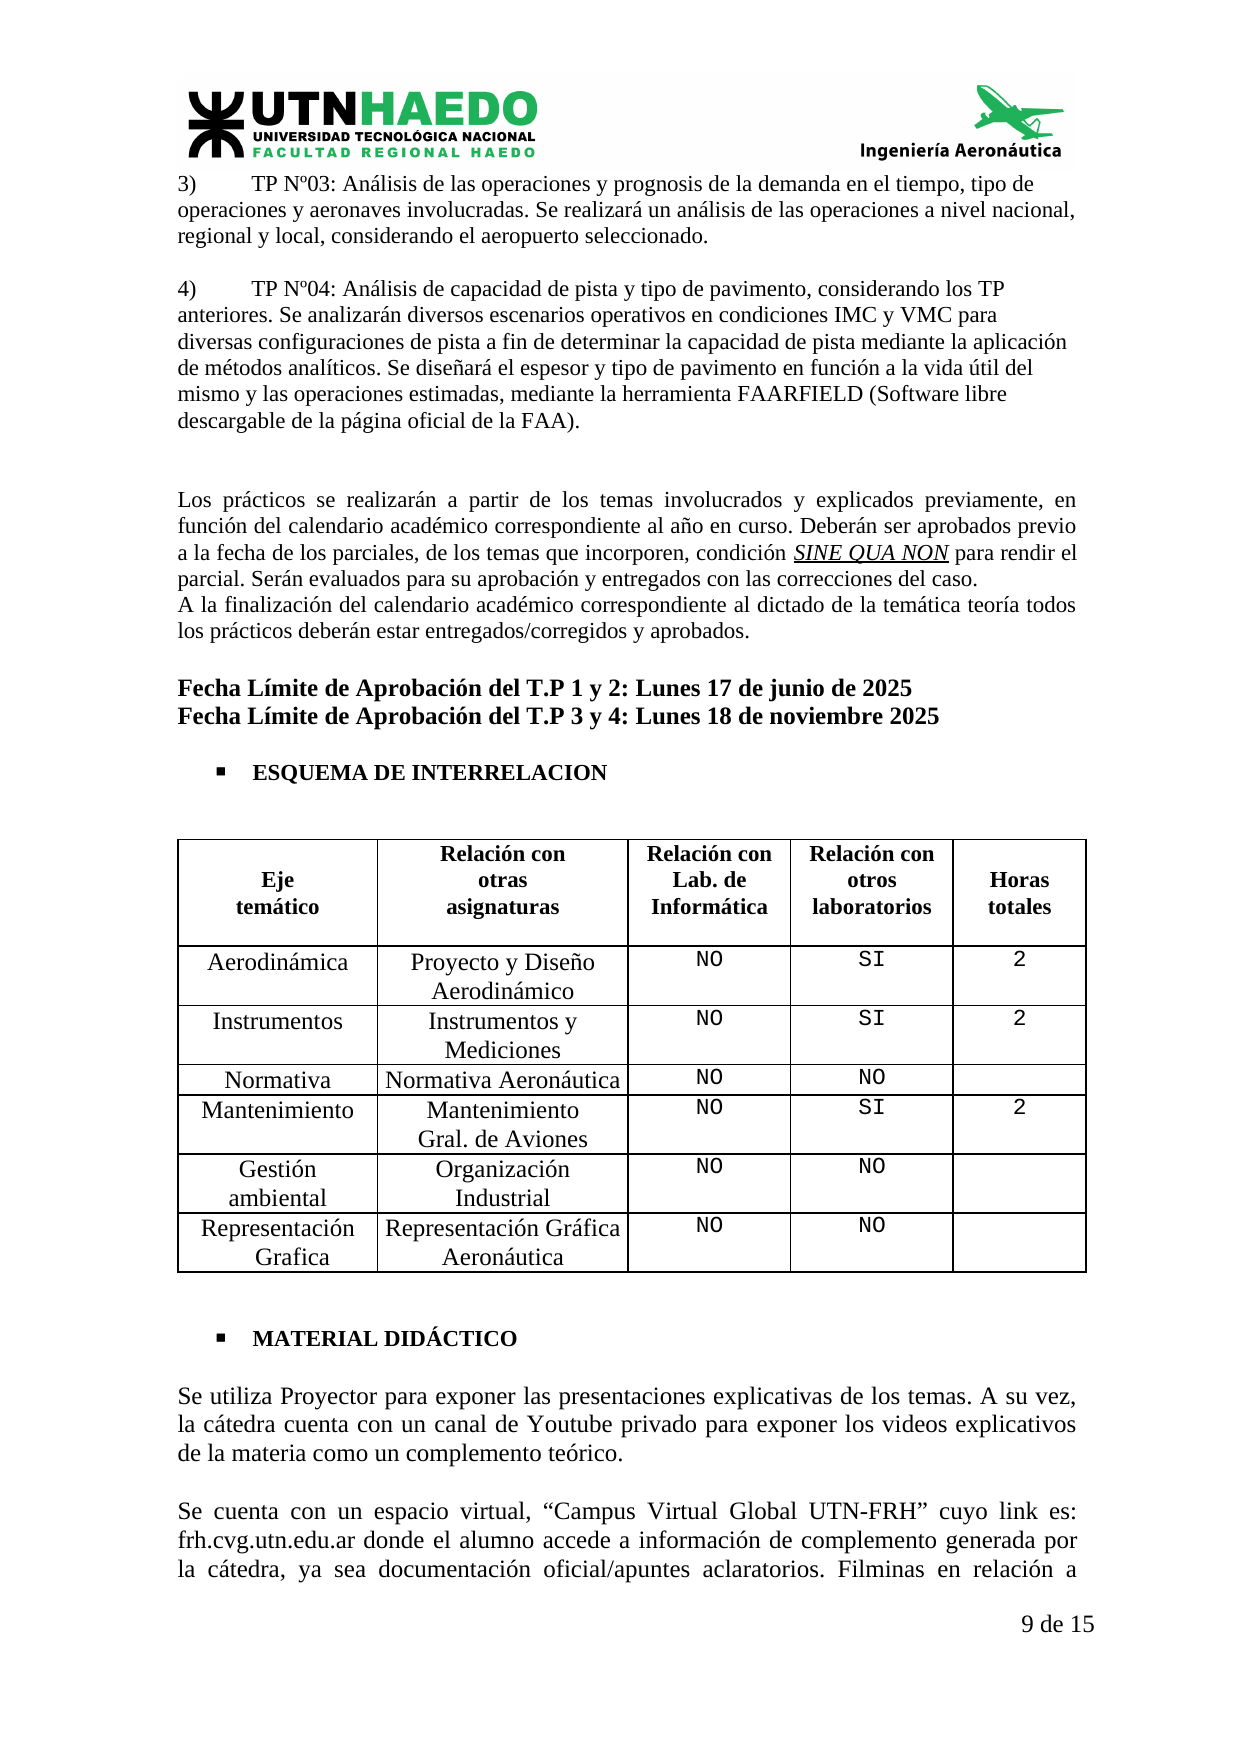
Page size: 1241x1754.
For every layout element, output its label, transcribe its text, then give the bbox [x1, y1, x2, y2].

table_cell Organización Industrial [378, 1155, 627, 1212]
list ESQUEMA DE INTERRELACION [215, 759, 1078, 786]
table_header Relación con otros laboratorios [791, 840, 952, 945]
text Se utiliza Proyector para exponer las presentaciones explicativas de los temas. A su vez, la cátedra cuenta con un canal de Youtube privado para exponer los videos explicativos de la materia como un complemento teórico. [177, 1381, 1078, 1467]
table_cell Proyecto y Diseño Aerodinámico [378, 947, 627, 1004]
table_header Eje temático [179, 840, 377, 945]
text Los prácticos se realizarán a partir de los temas involucrados y explicados previamente, en función del calendario académico correspondiente al año en curso. Deberán ser aprobados previo a la fecha de los parciales, de los temas que incorporen, condición SINE QUA NON para rendir el parcial. Serán evaluados para su aprobación y entregados con las correcciones del caso. [177, 486, 1078, 591]
table_cell [954, 1155, 1085, 1212]
table_cell NO [629, 1065, 790, 1094]
table_cell Mantenimiento [179, 1096, 377, 1153]
table_cell 2 [954, 1096, 1085, 1153]
table_cell 2 [954, 1006, 1085, 1063]
table_cell NO [629, 1006, 790, 1063]
table_cell NO [629, 947, 790, 1004]
table_cell NO [791, 1155, 952, 1212]
table_cell NO [629, 1096, 790, 1153]
list TP Nº04: Análisis de capacidad de pista y tipo de pavimento, considerando los TP anteriores. Se analizarán diversos escenarios operativos en condiciones IMC y VMC para diversas configuraciones de pista a fin de determinar la capacidad de pista mediante la aplicación de métodos analíticos. Se diseñará el espesor y tipo de pavimento en función a la vida útil del mismo y las operaciones estimadas, mediante la herramienta FAARFIELD (Software libre descargable de la página oficial de la FAA). [177, 275, 1078, 433]
table_cell Aerodinámica [179, 947, 377, 1004]
table_cell [954, 1214, 1085, 1271]
table_cell NO [791, 1065, 952, 1094]
text A la finalización del calendario académico correspondiente al dictado de la temática teoría todos los prácticos deberán estar entregados/corregidos y aprobados. [177, 591, 1078, 644]
picture [177, 73, 1078, 170]
table_cell Representación Gráfica Aeronáutica [378, 1214, 627, 1271]
table_cell Gestión ambiental [179, 1155, 377, 1212]
table_cell Normativa Aeronáutica [378, 1065, 627, 1094]
table_cell Instrumentos y Mediciones [378, 1006, 627, 1063]
table_cell 2 [954, 947, 1085, 1004]
text Fecha Límite de Aprobación del T.P 3 y 4: Lunes 18 de noviembre 2025 [177, 701, 1078, 730]
table_cell Representación Grafica [179, 1214, 377, 1271]
table_cell Mantenimiento Gral. de Aviones [378, 1096, 627, 1153]
table_cell SI [791, 1006, 952, 1063]
table_cell Instrumentos [179, 1006, 377, 1063]
table_cell SI [791, 947, 952, 1004]
table_header Horas totales [954, 840, 1085, 945]
table_cell NO [629, 1155, 790, 1212]
table_header Relación con Lab. de Informática [629, 840, 790, 945]
table_cell SI [791, 1096, 952, 1153]
list TP Nº03: Análisis de las operaciones y prognosis de la demanda en el tiempo, tipo de operaciones y aeronaves involucradas. Se realizará un análisis de las operaciones a nivel nacional, regional y local, considerando el aeropuerto seleccionado. [177, 170, 1078, 249]
table_cell NO [629, 1214, 790, 1271]
list MATERIAL DIDÁCTICO [215, 1325, 1078, 1352]
table_header Relación con otras asignaturas [378, 840, 627, 945]
table_cell NO [791, 1214, 952, 1271]
table_cell [954, 1065, 1085, 1094]
table_cell Normativa [179, 1065, 377, 1094]
text Fecha Límite de Aprobación del T.P 1 y 2: Lunes 17 de junio de 2025 [177, 673, 1078, 701]
